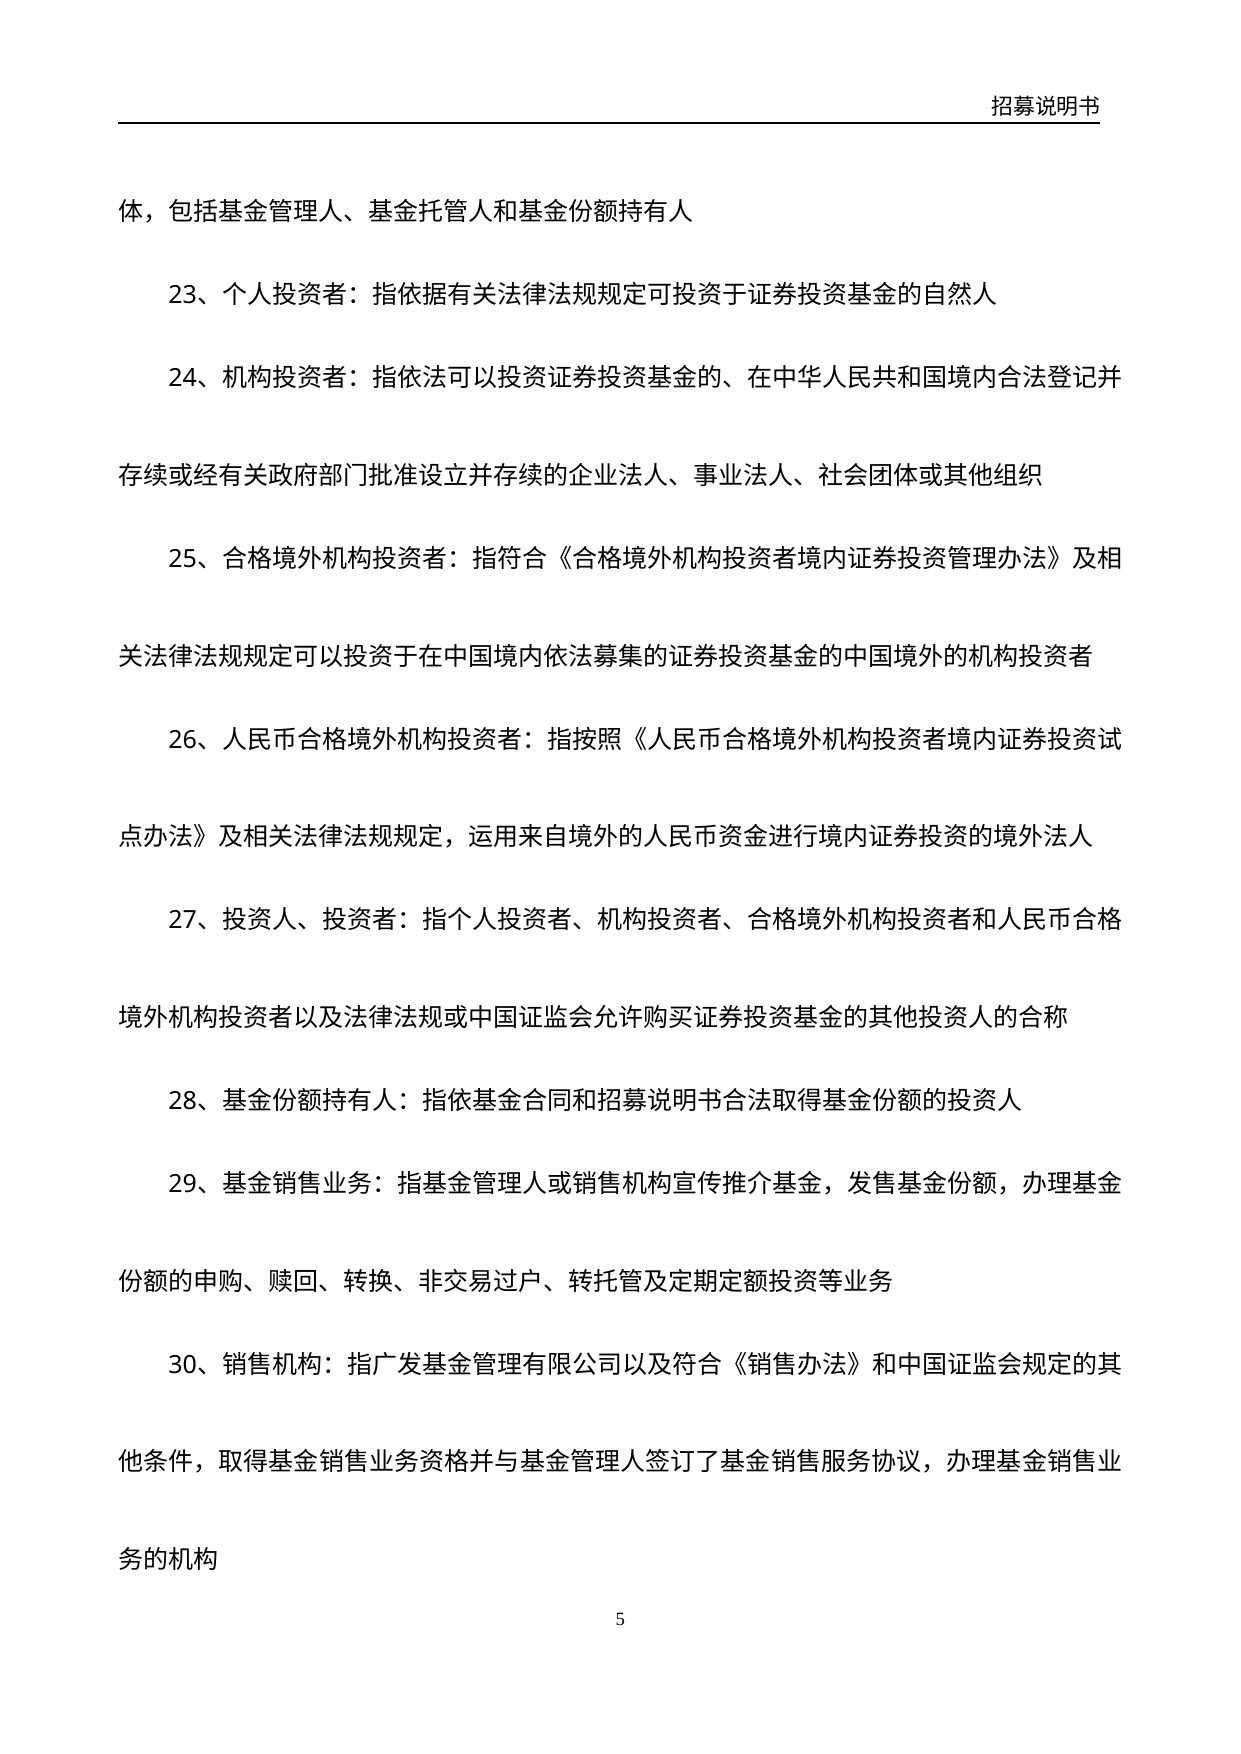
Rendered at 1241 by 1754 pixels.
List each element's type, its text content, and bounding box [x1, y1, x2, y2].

text 29、基金销售业务：指基金管理人或销售机构宣传推介基金，发售基金份额，办理基金份额的申购、赎回、转换、非交易过户、转托管及定期定额投资等业务 [118, 1149, 1122, 1312]
text 23、个人投资者：指依据有关法律法规规定可投资于证券投资基金的自然人 [118, 260, 1122, 325]
text 24、机构投资者：指依法可以投资证券投资基金的、在中华人民共和国境内合法登记并存续或经有关政府部门批准设立并存续的企业法人、事业法人、社会团体或其他组织 [118, 343, 1122, 506]
text 26、人民币合格境外机构投资者：指按照《人民币合格境外机构投资者境内证券投资试点办法》及相关法律法规规定，运用来自境外的人民币资金进行境内证券投资的境外法人 [118, 705, 1122, 867]
text 28、基金份额持有人：指依基金合同和招募说明书合法取得基金份额的投资人 [118, 1066, 1122, 1131]
text 27、投资人、投资者：指个人投资者、机构投资者、合格境外机构投资者和人民币合格境外机构投资者以及法律法规或中国证监会允许购买证券投资基金的其他投资人的合称 [118, 885, 1122, 1048]
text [118, 177, 1122, 242]
text 30、销售机构：指广发基金管理有限公司以及符合《销售办法》和中国证监会规定的其他条件，取得基金销售业务资格并与基金管理人签订了基金销售服务协议，办理基金销售业务的机构 [118, 1330, 1122, 1590]
text 25、合格境外机构投资者：指符合《合格境外机构投资者境内证券投资管理办法》及相关法律法规规定可以投资于在中国境内依法募集的证券投资基金的中国境外的机构投资者 [118, 524, 1122, 687]
